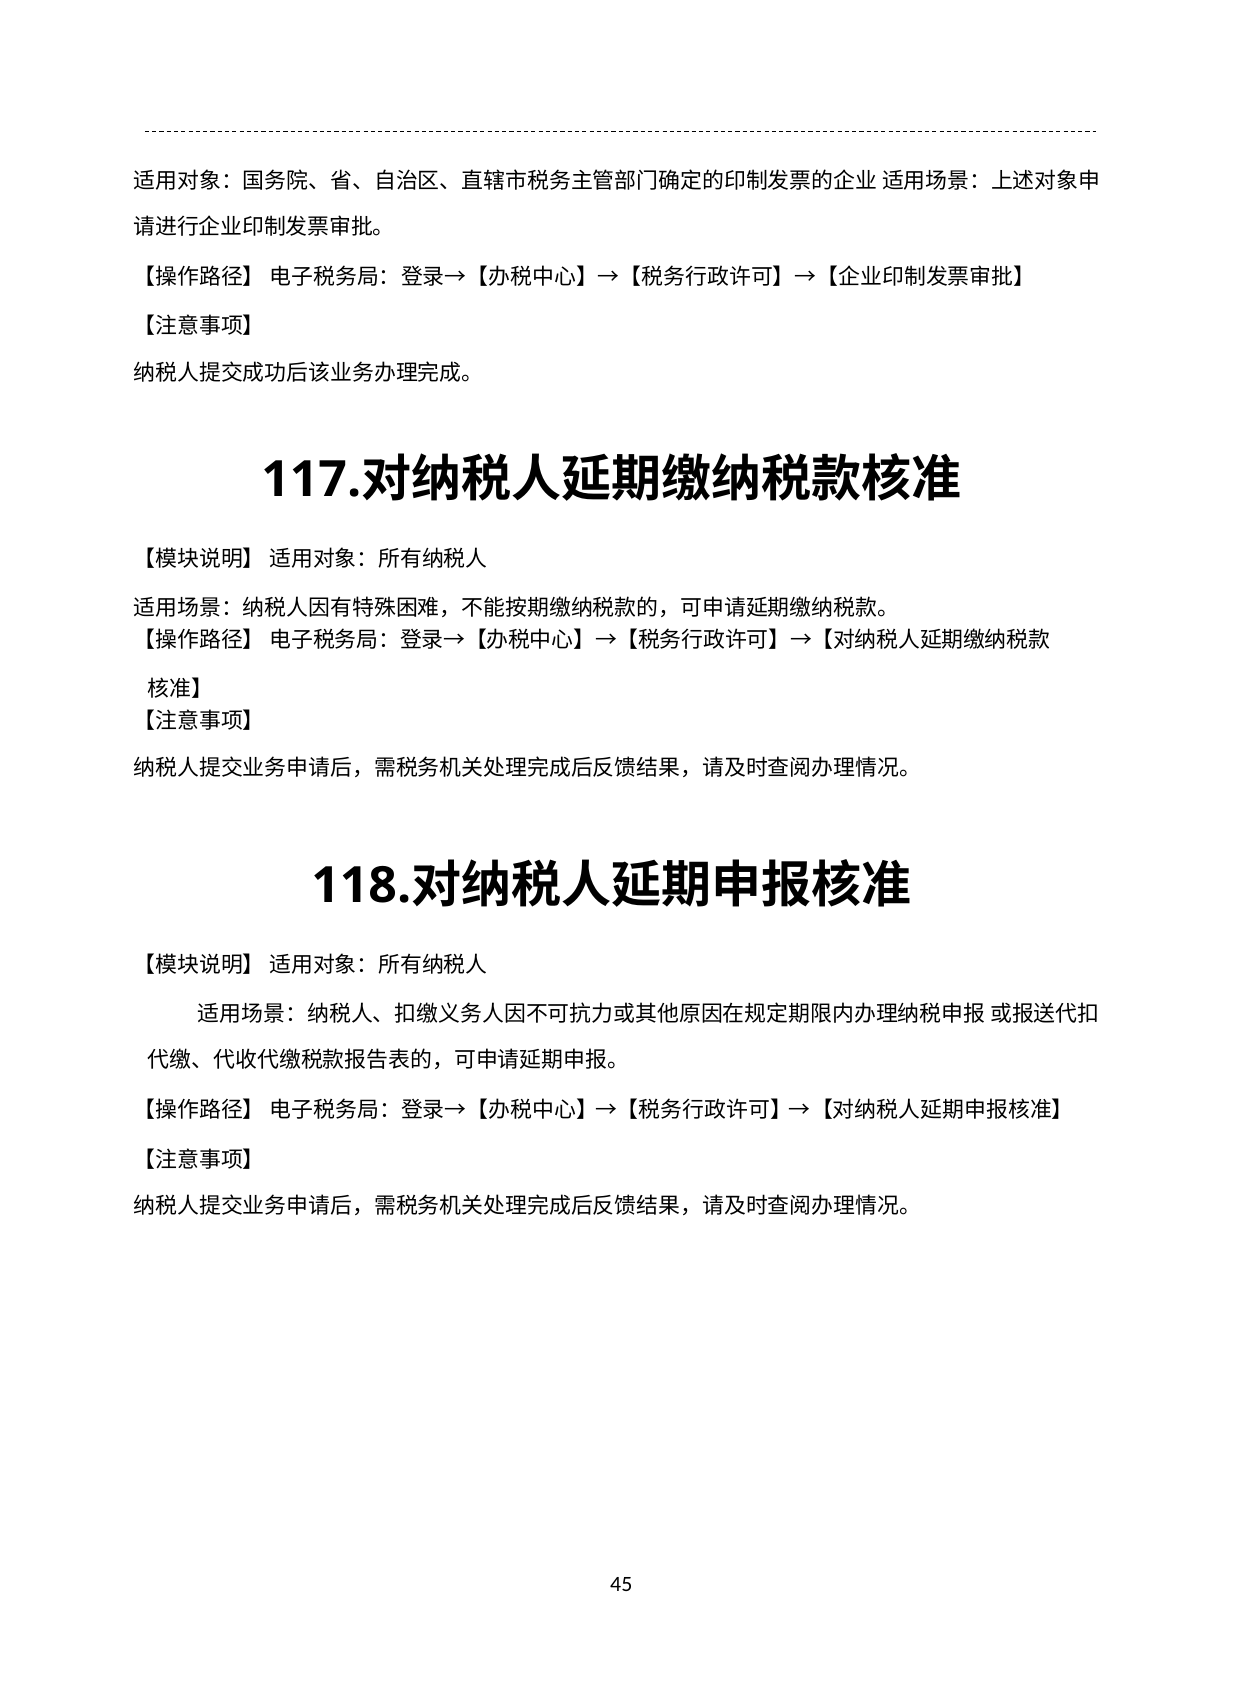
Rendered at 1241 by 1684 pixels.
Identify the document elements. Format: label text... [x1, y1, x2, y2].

text 纳税人提交业务申请后，需税务机关处理完成后反馈结果，请及时查阅办理情况。 [133, 750, 1117, 781]
subtitle 118.对纳税人延期申报核准 [133, 845, 1089, 917]
text 纳税人提交成功后该业务办理完成。 [133, 355, 1117, 387]
text 纳税人提交业务申请后，需税务机关处理完成后反馈结果，请及时查阅办理情况。 [133, 1188, 1117, 1220]
text 【注意事项】 [133, 1142, 1117, 1173]
text 适用场景：纳税人、扣缴义务人因不可抗力或其他原因在规定期限内办理纳税申报 或报送代扣代缴、代收代缴税款报告表的，可申请延期申报。 [148, 996, 1117, 1074]
text 核准】 [148, 671, 1117, 703]
text 【模块说明】 适用对象：所有纳税人 [133, 947, 545, 978]
text 【注意事项】 [133, 703, 1117, 735]
text 【操作路径】 电子税务局：登录→【办税中心】→【税务行政许可】→【对纳税人延期申报核准】 [133, 1092, 1117, 1123]
text 【模块说明】 适用对象：所有纳税人 [133, 541, 545, 572]
text 【操作路径】 电子税务局：登录→【办税中心】→【税务行政许可】→【对纳税人延期缴纳税款 [133, 622, 1117, 653]
subtitle 117.对纳税人延期缴纳税款核准 [133, 439, 1089, 511]
text 适用对象：国务院、省、自治区、直辖市税务主管部门确定的印制发票的企业 适用场景：上述对象申请进行企业印制发票审批。 [133, 163, 1117, 241]
text 【操作路径】 电子税务局：登录→【办税中心】→【税务行政许可】→【企业印制发票审批】 [133, 259, 1117, 290]
text 【注意事项】 [133, 308, 1117, 340]
text 适用场景：纳税人因有特殊困难，不能按期缴纳税款的，可申请延期缴纳税款。 [133, 590, 1117, 622]
